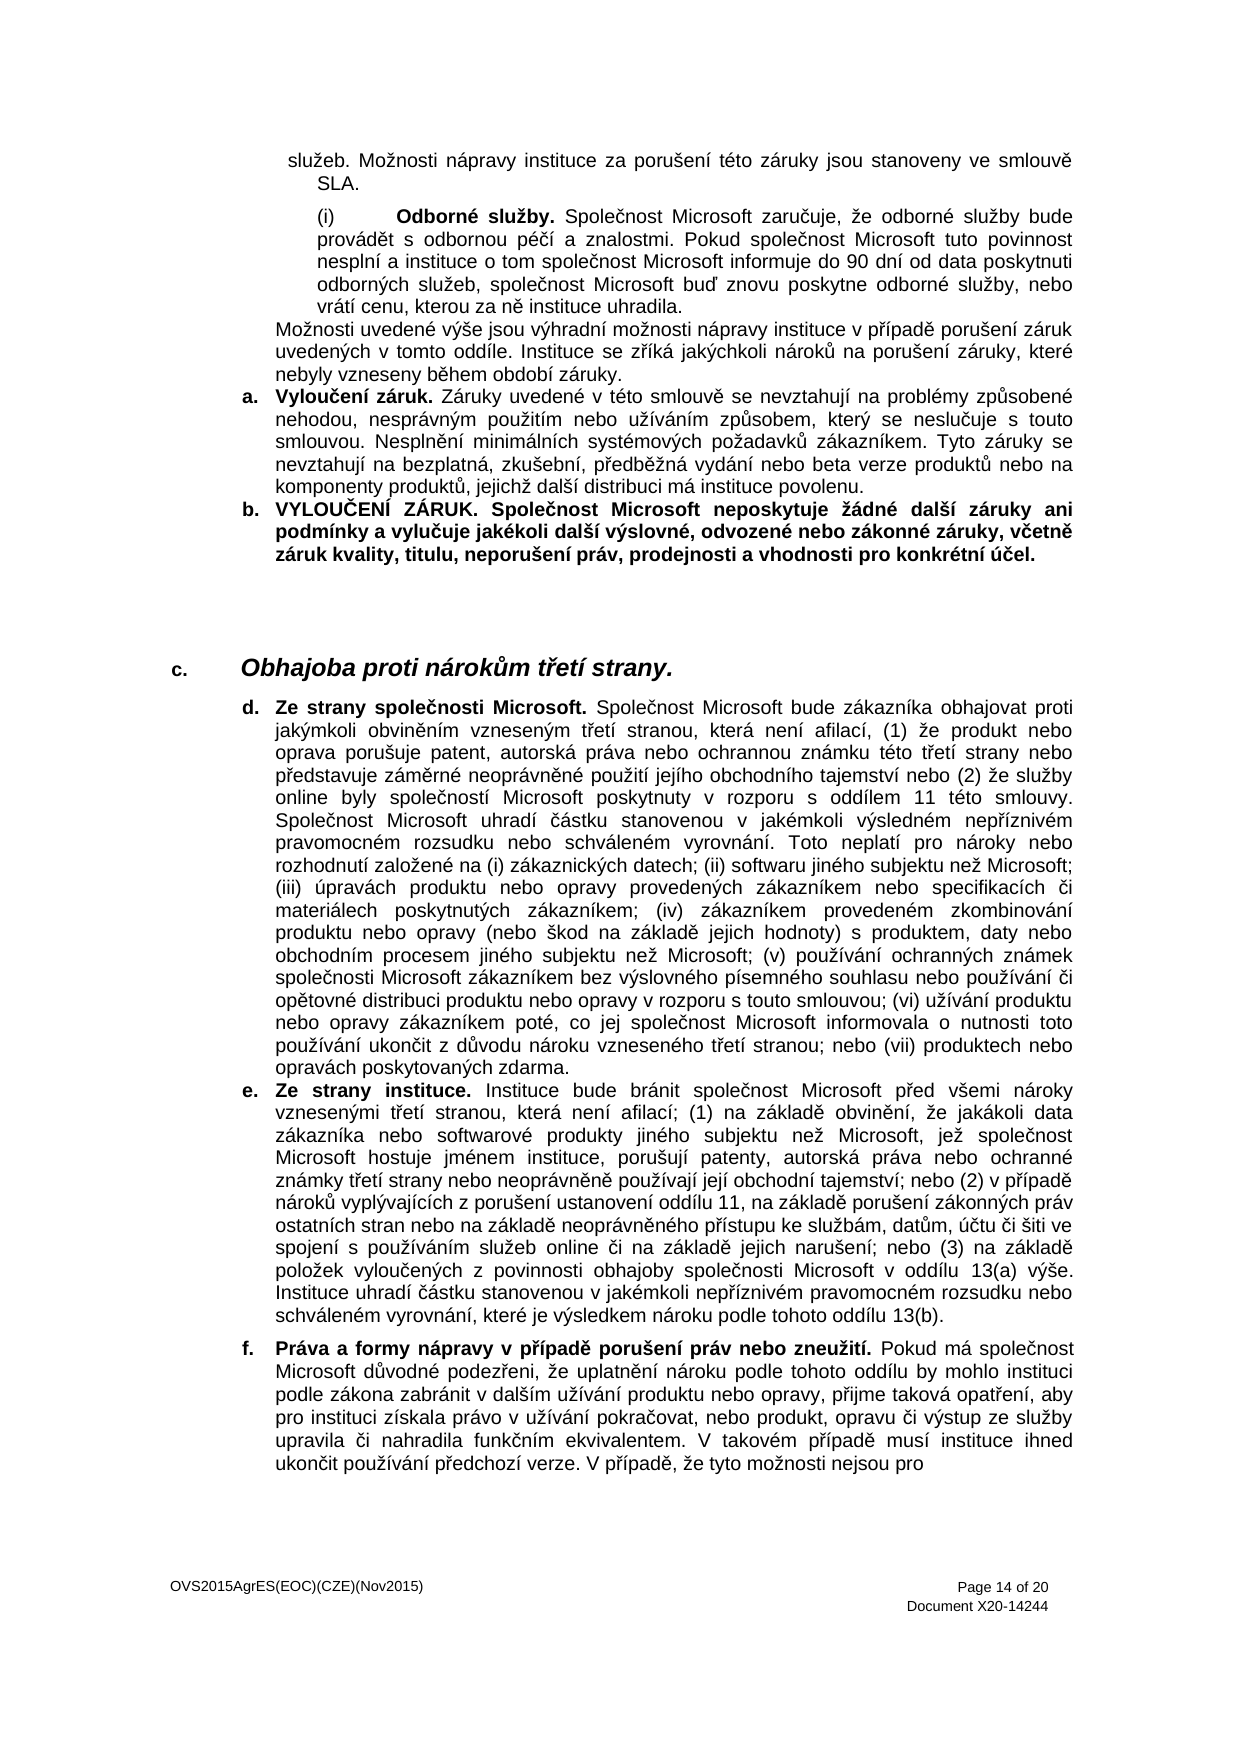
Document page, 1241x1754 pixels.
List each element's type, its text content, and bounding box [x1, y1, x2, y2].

text OVS2015AgrES(EOC)(CZE)(Nov2015) [170, 1579, 424, 1595]
text Page 14 of 20 [889, 1578, 1048, 1597]
text Možnosti uvedené výše jsou výhradní možnosti nápravy instituce v případě porušení záruk uvedených v tomto oddíle. Instituce se zříká jakýchkoli nároků na porušení záruky, které nebyly vzneseny během období záruky. [275, 318, 1074, 386]
list Vyloučení záruk. Záruky uvedené v této smlouvě se nevztahují na problémy způsobené nehodou, nesprávným použitím nebo užíváním způsobem, který se neslučuje s touto smlouvou. Nesplnění minimálních systémových požadavků zákazníkem. Tyto záruky se nevztahují na bezplatná, zkušební, předběžná vydání nebo beta verze produktů nebo na komponenty produktů, jejichž další distribuci má instituce povolenu. [242, 386, 1074, 498]
list Ze strany společnosti Microsoft. Společnost Microsoft bude zákazníka obhajovat proti jakýmkoli obviněním vzneseným třetí stranou, která není afilací, (1) že produkt nebo oprava porušuje patent, autorská práva nebo ochrannou známku této třetí strany nebo představuje záměrné neoprávněné použití jejího obchodního tajemství nebo (2) že služby online byly společností Microsoft poskytnuty v rozporu s oddílem 11 této smlouvy. Společnost Microsoft uhradí částku stanovenou v jakémkoli výsledném nepříznivém pravomocném rozsudku nebo schváleném vyrovnání. Toto neplatí pro nároky nebo rozhodnutí založené na (i) zákaznických datech; (ii) softwaru jiného subjektu než Microsoft; (iii) úpravách produktu nebo opravy provedených zákazníkem nebo specifikacích či materiálech poskytnutých zákazníkem; (iv) zákazníkem provedeném zkombinování produktu nebo opravy (nebo škod na základě jejich hodnoty) s produktem, daty nebo obchodním procesem jiného subjektu než Microsoft; (v) používání ochranných známek společnosti Microsoft zákazníkem bez výslovného písemného souhlasu nebo používání či opětovné distribuci produktu nebo opravy v rozporu s touto smlouvou; (vi) užívání produktu nebo opravy zákazníkem poté, co jej společnost Microsoft informovala o nutnosti toto používání ukončit z důvodu nároku vzneseného třetí stranou; nebo (vii) produktech nebo opravách poskytovaných zdarma. [242, 697, 1074, 1079]
list Práva a formy nápravy v případě porušení práv nebo zneužití. Pokud má společnost Microsoft důvodné podezřeni, že uplatnění nároku podle tohoto oddílu by mohlo instituci podle zákona zabránit v dalším užívání produktu nebo opravy, přijme taková opatření, aby pro instituci získala právo v užívání pokračovat, nebo produkt, opravu či výstup ze služby upravila či nahradila funkčním ekvivalentem. V takovém případě musí instituce ihned ukončit používání předchozí verze. V případě, že tyto možnosti nejsou pro [242, 1337, 1074, 1475]
text Document X20-14244 [889, 1597, 1048, 1614]
subtitle Obhajoba proti nárokům třetí strany. [171, 654, 1074, 682]
text služeb. Možnosti nápravy instituce za porušení této záruky jsou stanoveny ve smlouvě SLA. [288, 149, 1074, 195]
list Ze strany instituce. Instituce bude bránit společnost Microsoft před všemi nároky vznesenými třetí stranou, která není afilací; (1) na základě obvinění, že jakákoli data zákazníka nebo softwarové produkty jiného subjektu než Microsoft, jež společnost Microsoft hostuje jménem instituce, porušují patenty, autorská práva nebo ochranné známky třetí strany nebo neoprávněně používají její obchodní tajemství; nebo (2) v případě nároků vyplývajících z porušení ustanovení oddílu 11, na základě porušení zákonných práv ostatních stran nebo na základě neoprávněného přístupu ke službám, datům, účtu či šiti ve spojení s používáním služeb online či na základě jejich narušení; nebo (3) na základě položek vyloučených z povinnosti obhajoby společnosti Microsoft v oddílu 13(a) výše. Instituce uhradí částku stanovenou v jakémkoli nepříznivém pravomocném rozsudku nebo schváleném vyrovnání, které je výsledkem nároku podle tohoto oddílu 13(b). [242, 1079, 1074, 1327]
list VYLOUČENÍ ZÁRUK. Společnost Microsoft neposkytuje žádné další záruky ani podmínky a vylučuje jakékoli další výslovné, odvozené nebo zákonné záruky, včetně záruk kvality, titulu, neporušení práv, prodejnosti a vhodnosti pro konkrétní účel. [242, 498, 1074, 566]
list Odborné služby. Společnost Microsoft zaručuje, že odborné služby bude provádět s odbornou péčí a znalostmi. Pokud společnost Microsoft tuto povinnost nesplní a instituce o tom společnost Microsoft informuje do 90 dní od data poskytnuti odborných služeb, společnost Microsoft buď znovu poskytne odborné služby, nebo vrátí cenu, kterou za ně instituce uhradila. [317, 206, 1074, 318]
